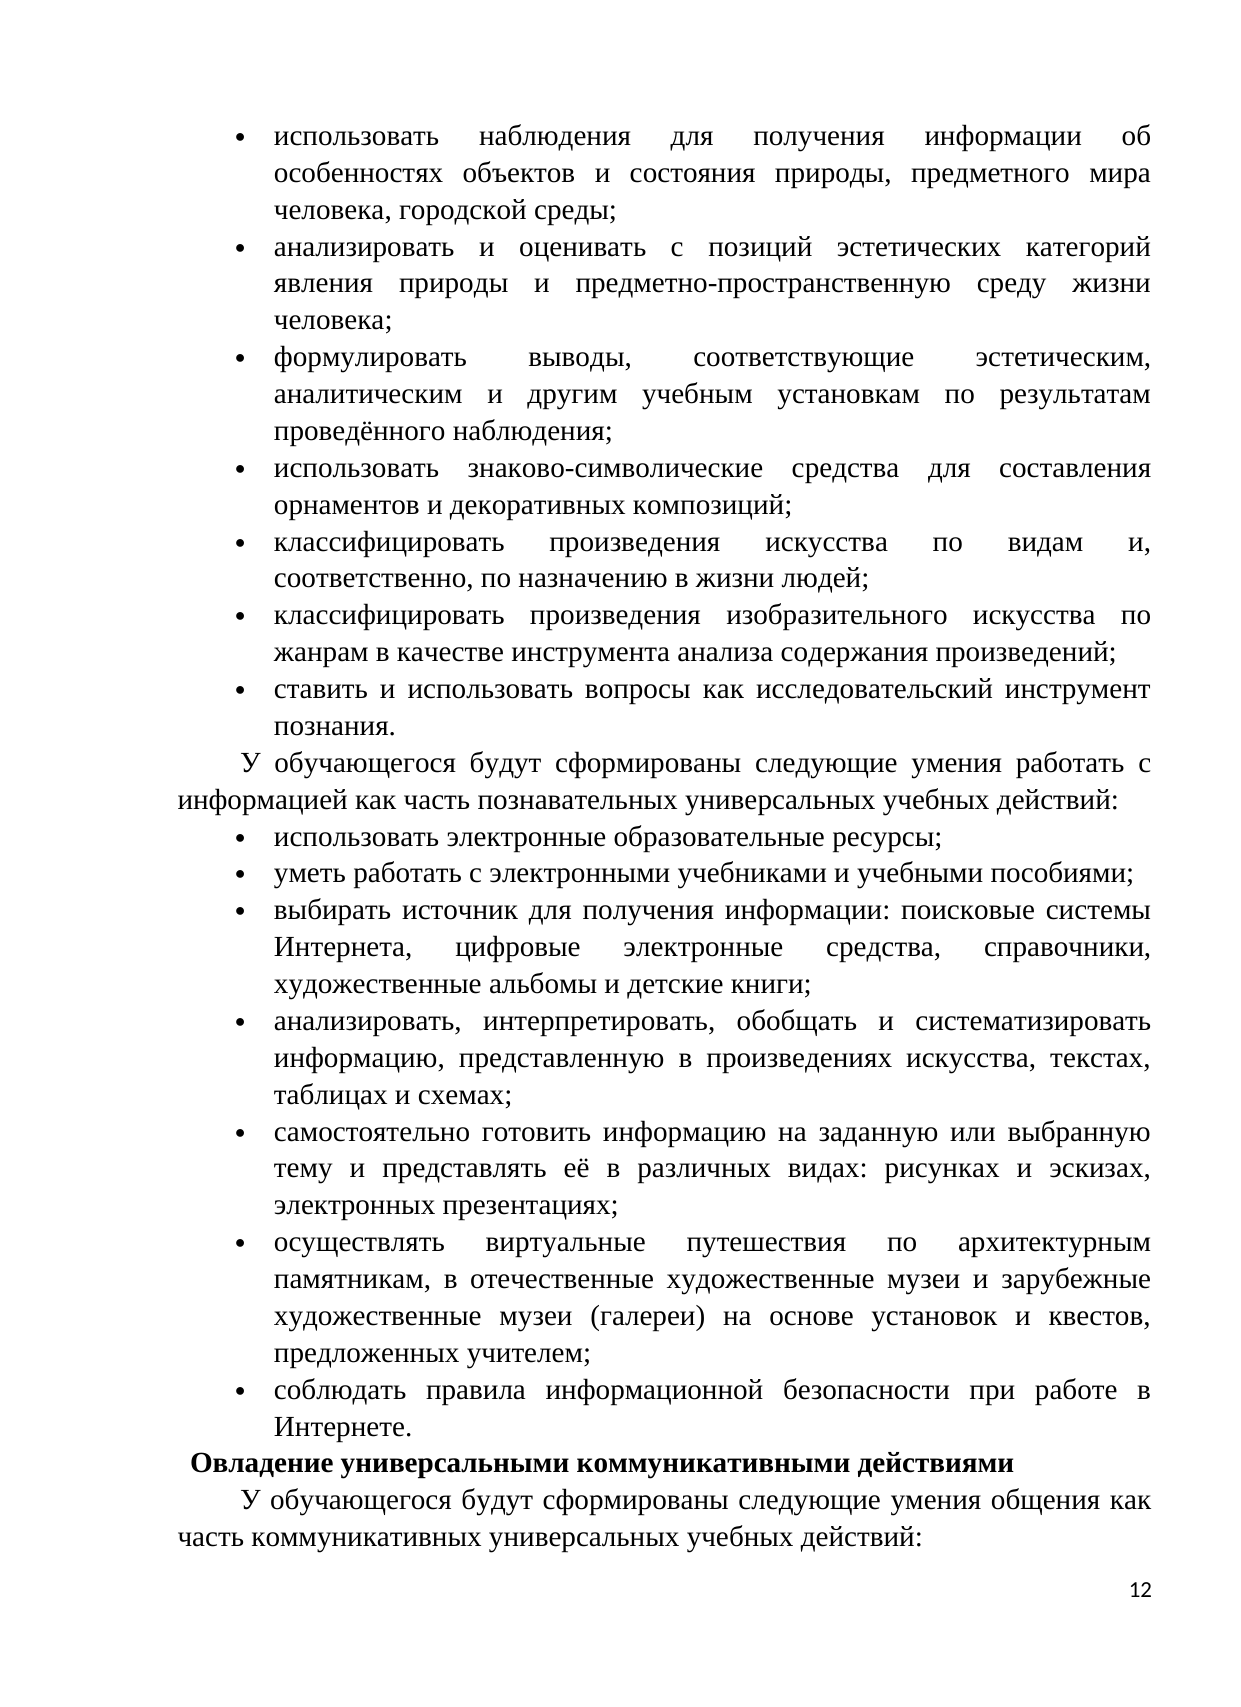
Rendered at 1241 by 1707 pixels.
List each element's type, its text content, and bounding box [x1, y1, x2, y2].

list классифицировать произведения изобразительного искусства по жанрам в качестве инструмента анализа содержания произведений; [236, 597, 1152, 668]
text Овладение универсальными коммуникативными действиями [190, 1446, 1152, 1479]
list анализировать, интерпретировать, обобщать и систематизировать информацию, представленную в произведениях искусства, текстах, таблицах и схемах; [236, 1003, 1152, 1110]
list формулировать выводы, соответствующие эстетическим, аналитическим и другим учебным установкам по результатам проведённого наблюдения; [236, 339, 1152, 447]
list осуществлять виртуальные путешествия по архитектурным памятникам, в отечественные художественные музеи и зарубежные художественные музеи (галереи) на основе установок и квестов, предложенных учителем; [236, 1224, 1152, 1368]
list использовать знаково-символические средства для составления орнаментов и декоративных композиций; [236, 450, 1152, 520]
text У обучающегося будут сформированы следующие умения работать с информацией как часть познавательных универсальных учебных действий: [177, 745, 1152, 815]
list использовать электронные образовательные ресурсы; [236, 819, 1152, 852]
list анализировать и оценивать с позиций эстетических категорий явления природы и предметно-пространственную среду жизни человека; [236, 229, 1152, 336]
list соблюдать правила информационной безопасности при работе в Интернете. [236, 1372, 1152, 1442]
list классифицировать произведения искусства по видам и, соответственно, по назначению в жизни людей; [236, 524, 1152, 594]
list использовать наблюдения для получения информации об особенностях объектов и состояния природы, предметного мира человека, городской среды; [236, 118, 1152, 225]
list самостоятельно готовить информацию на заданную или выбранную тему и представлять её в различных видах: рисунках и эскизах, электронных презентациях; [236, 1114, 1152, 1221]
list выбирать источник для получения информации: поисковые системы Интернета, цифровые электронные средства, справочники, художественные альбомы и детские книги; [236, 892, 1152, 1000]
text У обучающегося будут сформированы следующие умения общения как часть коммуникативных универсальных учебных действий: [177, 1482, 1152, 1553]
list ставить и использовать вопросы как исследовательский инструмент познания. [236, 671, 1152, 742]
list уметь работать с электронными учебниками и учебными пособиями; [236, 856, 1152, 889]
